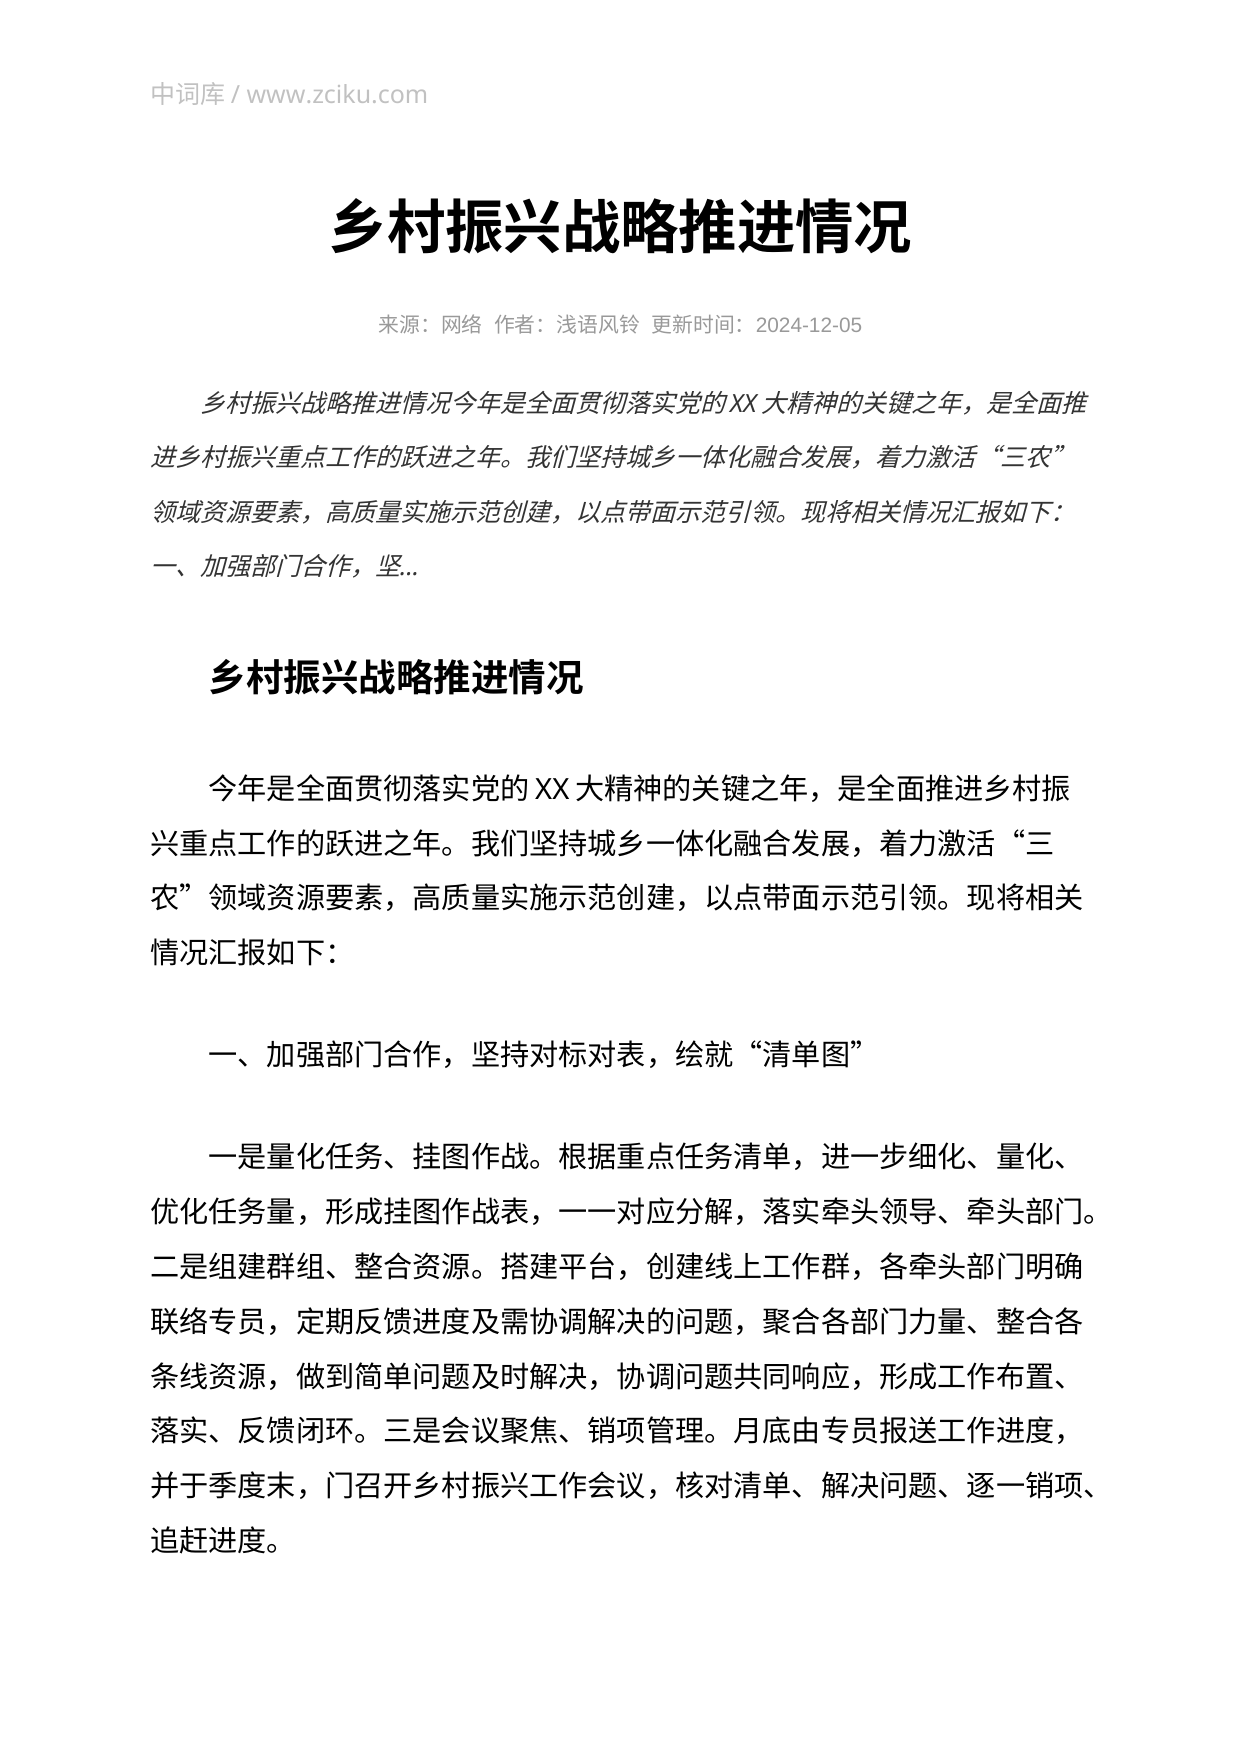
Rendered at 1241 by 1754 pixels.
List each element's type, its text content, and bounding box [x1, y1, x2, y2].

text 乡村振兴战略推进情况今年是全面贯彻落实党的XX大精神的关键之年，是全面推进乡村振兴重点工作的跃进之年。我们坚持城乡一体化融合发展，着力激活“三农”领域资源要素，高质量实施示范创建，以点带面示范引领。现将相关情况汇报如下：一、加强部门合作，坚... [150, 383, 1090, 583]
text 一是量化任务、挂图作战。根据重点任务清单，进一步细化、量化、优化任务量，形成挂图作战表，一一对应分解，落实牵头领导、牵头部门。二是组建群组、整合资源。搭建平台，创建线上工作群，各牵头部门明确联络专员，定期反馈进度及需协调解决的问题，聚合各部门力量、整合各条线资源，做到简单问题及时解决，协调问题共同响应，形成工作布置、落实、反馈闭环。三是会议聚焦、销项管理。月底由专员报送工作进度，并于季度末，门召开乡村振兴工作会议，核对清单、解决问题、逐一销项、追赶进度。 [150, 1133, 1090, 1560]
text 一、加强部门合作，坚持对标对表，绘就“清单图” [150, 1032, 1090, 1074]
subtitle 乡村振兴战略推进情况 [150, 181, 1090, 266]
text 来源：网络 作者：浅语风铃 更新时间：2024-12-05 [150, 313, 1090, 337]
text 今年是全面贯彻落实党的XX大精神的关键之年，是全面推进乡村振兴重点工作的跃进之年。我们坚持城乡一体化融合发展，着力激活“三农”领域资源要素，高质量实施示范创建，以点带面示范引领。现将相关情况汇报如下： [150, 765, 1090, 972]
text 乡村振兴战略推进情况 [150, 648, 1090, 702]
